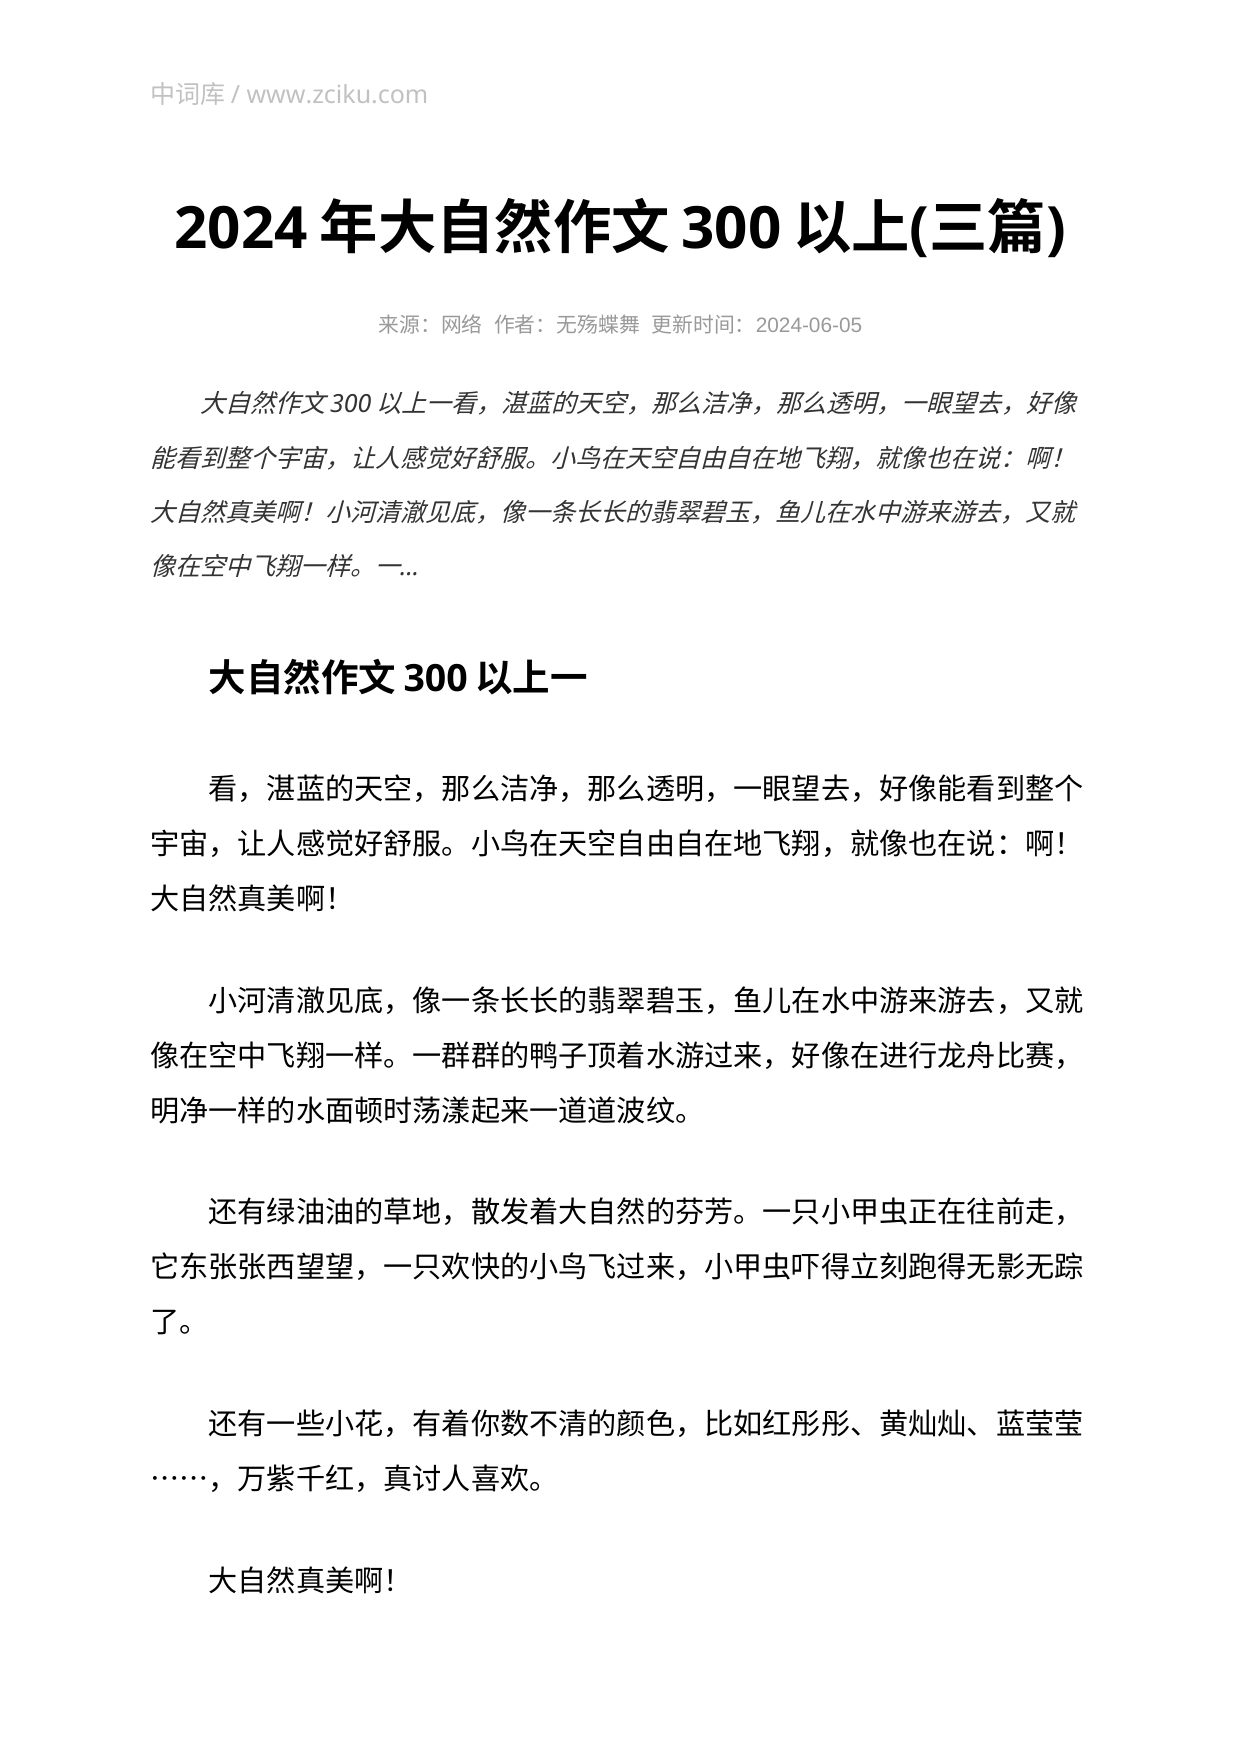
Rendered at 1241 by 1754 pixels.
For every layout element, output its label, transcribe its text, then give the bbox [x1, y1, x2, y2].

text 看，湛蓝的天空，那么洁净，那么透明，一眼望去，好像能看到整个宇宙，让人感觉好舒服。小鸟在天空自由自在地飞翔，就像也在说：啊！大自然真美啊！ [150, 766, 1090, 918]
text 小河清澈见底，像一条长长的翡翠碧玉，鱼儿在水中游来游去，又就像在空中飞翔一样。一群群的鸭子顶着水游过来，好像在进行龙舟比赛，明净一样的水面顿时荡漾起来一道道波纹。 [150, 977, 1090, 1129]
text 大自然作文300以上一看，湛蓝的天空，那么洁净，那么透明，一眼望去，好像能看到整个宇宙，让人感觉好舒服。小鸟在天空自由自在地飞翔，就像也在说：啊！大自然真美啊！小河清澈见底，像一条长长的翡翠碧玉，鱼儿在水中游来游去，又就像在空中飞翔一样。一... [150, 384, 1090, 583]
text 大自然真美啊！ [150, 1557, 1090, 1599]
subtitle 2024年大自然作文300以上(三篇) [150, 181, 1090, 266]
text 还有一些小花，有着你数不清的颜色，比如红彤彤、黄灿灿、蓝莹莹……，万紫千红，真讨人喜欢。 [150, 1400, 1090, 1498]
text 大自然作文300以上一 [150, 648, 1090, 703]
text 来源：网络 作者：无殇蝶舞 更新时间：2024-06-05 [150, 313, 1090, 337]
text 还有绿油油的草地，散发着大自然的芬芳。一只小甲虫正在往前走，它东张张西望望，一只欢快的小鸟飞过来，小甲虫吓得立刻跑得无影无踪了。 [150, 1189, 1090, 1341]
